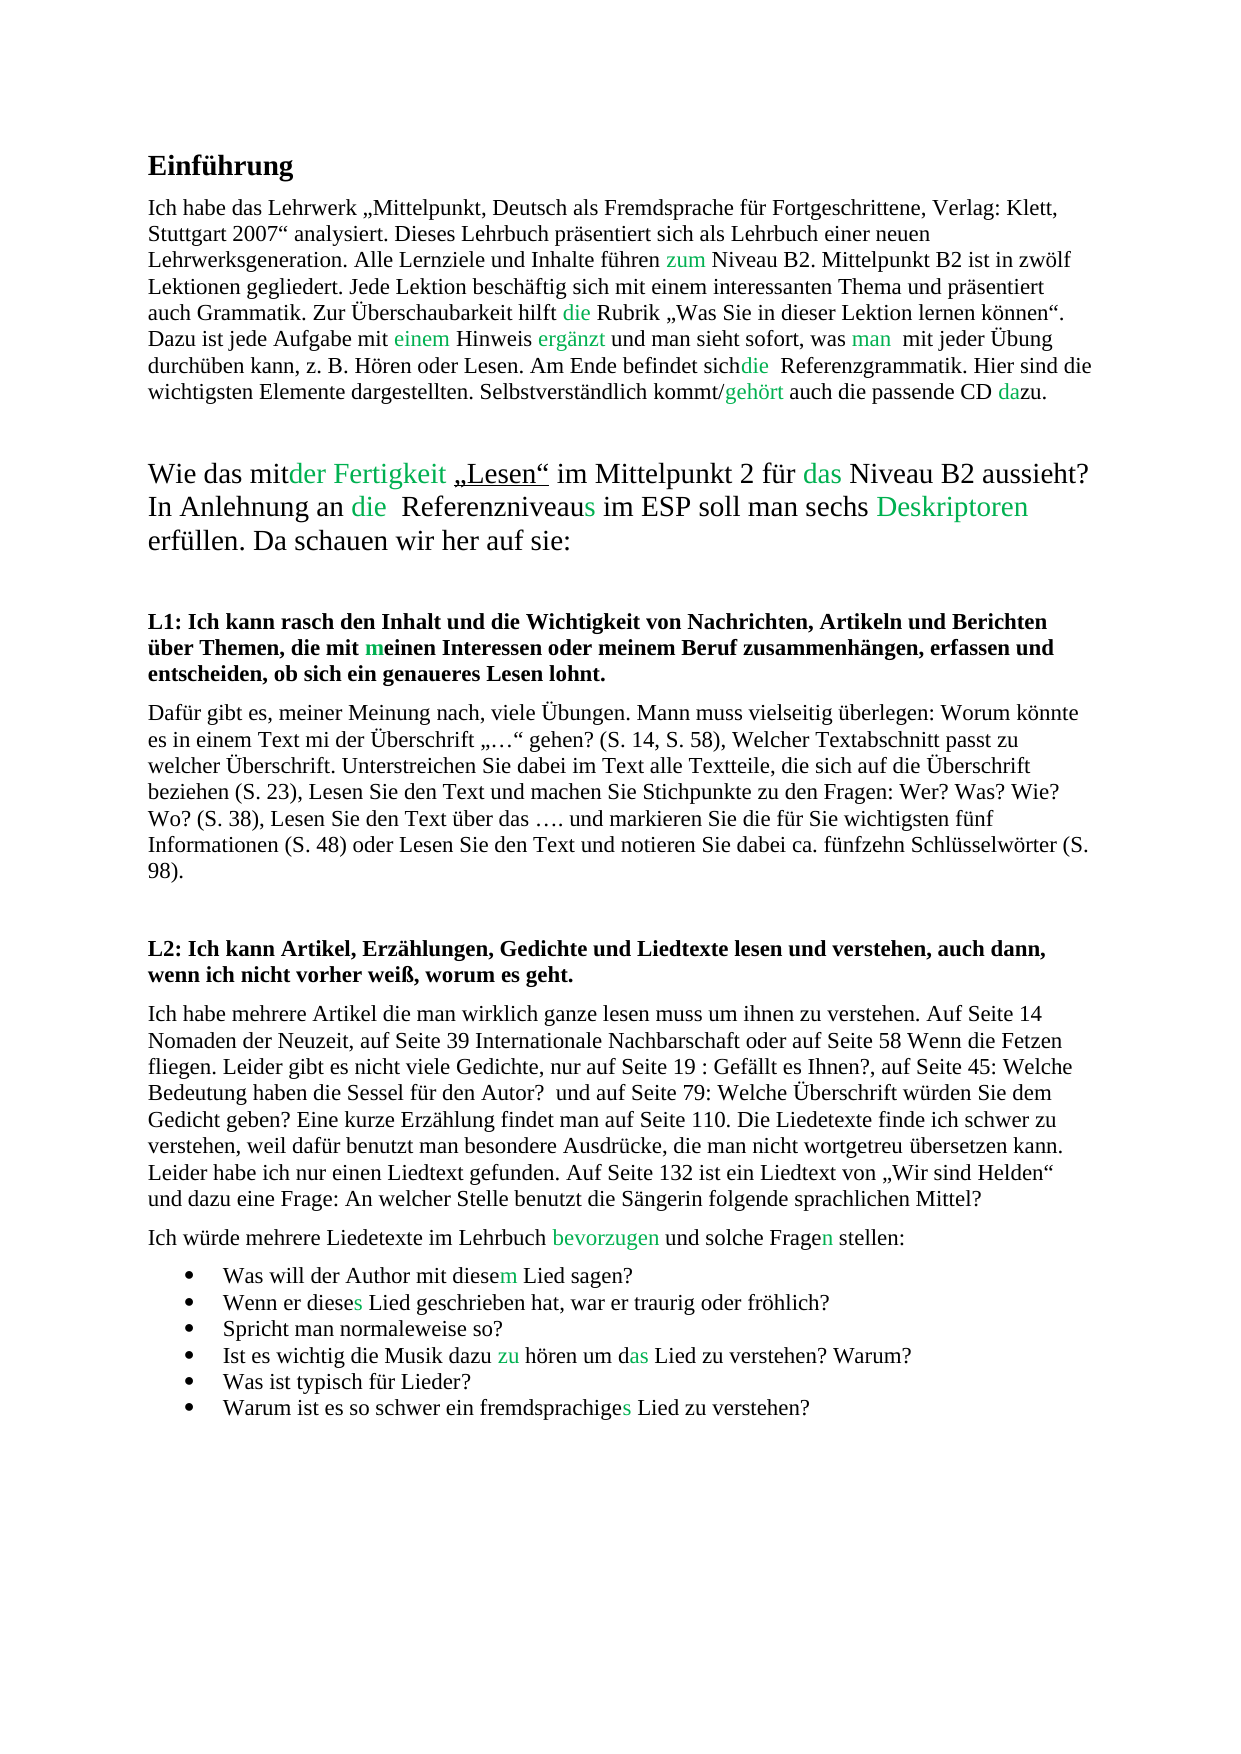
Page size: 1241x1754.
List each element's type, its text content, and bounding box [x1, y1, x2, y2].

list Was ist typisch für Lieder? [185, 1368, 1093, 1394]
text Ich würde mehrere Liedetexte im Lehrbuch bevorzugen und solche Fragen stellen: [148, 1224, 1093, 1250]
text Wie das mitder Fertigkeit „Lesen“ im Mittelpunkt 2 für das Niveau B2 aussieht? In Anlehnung an die Referenzniveaus im ESP soll man sechs Deskriptoren erfüllen. Da schauen wir her auf sie: [148, 456, 1093, 556]
list Was will der Author mit diesem Lied sagen? [185, 1263, 1093, 1289]
list Spricht man normaleweise so? [185, 1315, 1093, 1342]
text L2: Ich kann Artikel, Erzählungen, Gedichte und Liedtexte lesen und verstehen, auch dann, wenn ich nicht vorher weiß, worum es geht. [148, 935, 1093, 988]
text L1: Ich kann rasch den Inhalt und die Wichtigkeit von Nachrichten, Artikeln und Berichten über Themen, die mit meinen Interessen oder meinem Beruf zusammenhängen, erfassen und entscheiden, ob sich ein genaueres Lesen lohnt. [148, 608, 1093, 687]
list Warum ist es so schwer ein fremdsprachiges Lied zu verstehen? [185, 1394, 1093, 1421]
text Ich habe das Lehrwerk „Mittelpunkt, Deutsch als Fremdsprache für Fortgeschrittene, Verlag: Klett, Stuttgart 2007“ analysiert. Dieses Lehrbuch präsentiert sich als Lehrbuch einer neuen Lehrwerksgeneration. Alle Lernziele und Inhalte führen zum Niveau B2. Mittelpunkt B2 ist in zwölf Lektionen gegliedert. Jede Lektion beschäftig sich mit einem interessanten Thema und präsentiert auch Grammatik. Zur Überschaubarkeit hilft die Rubrik „Was Sie in dieser Lektion lernen können“. Dazu ist jede Aufgabe mit einem Hinweis ergänzt und man sieht sofort, was man mit jeder Übung durchüben kann, z. B. Hören oder Lesen. Am Ende befindet sichdie Referenzgrammatik. Hier sind die wichtigsten Elemente dargestellten. Selbstverständlich kommt/gehört auch die passende CD dazu. [148, 194, 1093, 404]
text Ich habe mehrere Artikel die man wirklich ganze lesen muss um ihnen zu verstehen. Auf Seite 14 Nomaden der Neuzeit, auf Seite 39 Internationale Nachbarschaft oder auf Seite 58 Wenn die Fetzen fliegen. Leider gibt es nicht viele Gedichte, nur auf Seite 19 : Gefällt es Ihnen?, auf Seite 45: Welche Bedeutung haben die Sessel für den Autor? und auf Seite 79: Welche Überschrift würden Sie dem Gedicht geben? Eine kurze Erzählung findet man auf Seite 110. Die Liedetexte finde ich schwer zu verstehen, weil dafür benutzt man besondere Ausdrücke, die man nicht wortgetreu übersetzen kann. Leider habe ich nur einen Liedtext gefunden. Auf Seite 132 ist ein Liedtext von „Wir sind Helden“ und dazu eine Frage: An welcher Stelle benutzt die Sängerin folgende sprachlichen Mittel? [148, 1000, 1093, 1211]
text Dafür gibt es, meiner Meinung nach, viele Übungen. Mann muss vielseitig überlegen: Worum könnte es in einem Text mi der Überschrift „…“ gehen? (S. 14, S. 58), Welcher Textabschnitt passt zu welcher Überschrift. Unterstreichen Sie dabei im Text alle Textteile, die sich auf die Überschrift beziehen (S. 23), Lesen Sie den Text und machen Sie Stichpunkte zu den Fragen: Wer? Was? Wie? Wo? (S. 38), Lesen Sie den Text über das …. und markieren Sie die für Sie wichtigsten fünf Informationen (S. 48) oder Lesen Sie den Text und notieren Sie dabei ca. fünfzehn Schlüsselwörter (S. 98). [148, 699, 1093, 884]
list Wenn er dieses Lied geschrieben hat, war er traurig oder fröhlich? [185, 1289, 1093, 1315]
text Einführung [148, 148, 1093, 181]
list Ist es wichtig die Musik dazu zu hören um das Lied zu verstehen? Warum? [185, 1342, 1093, 1368]
